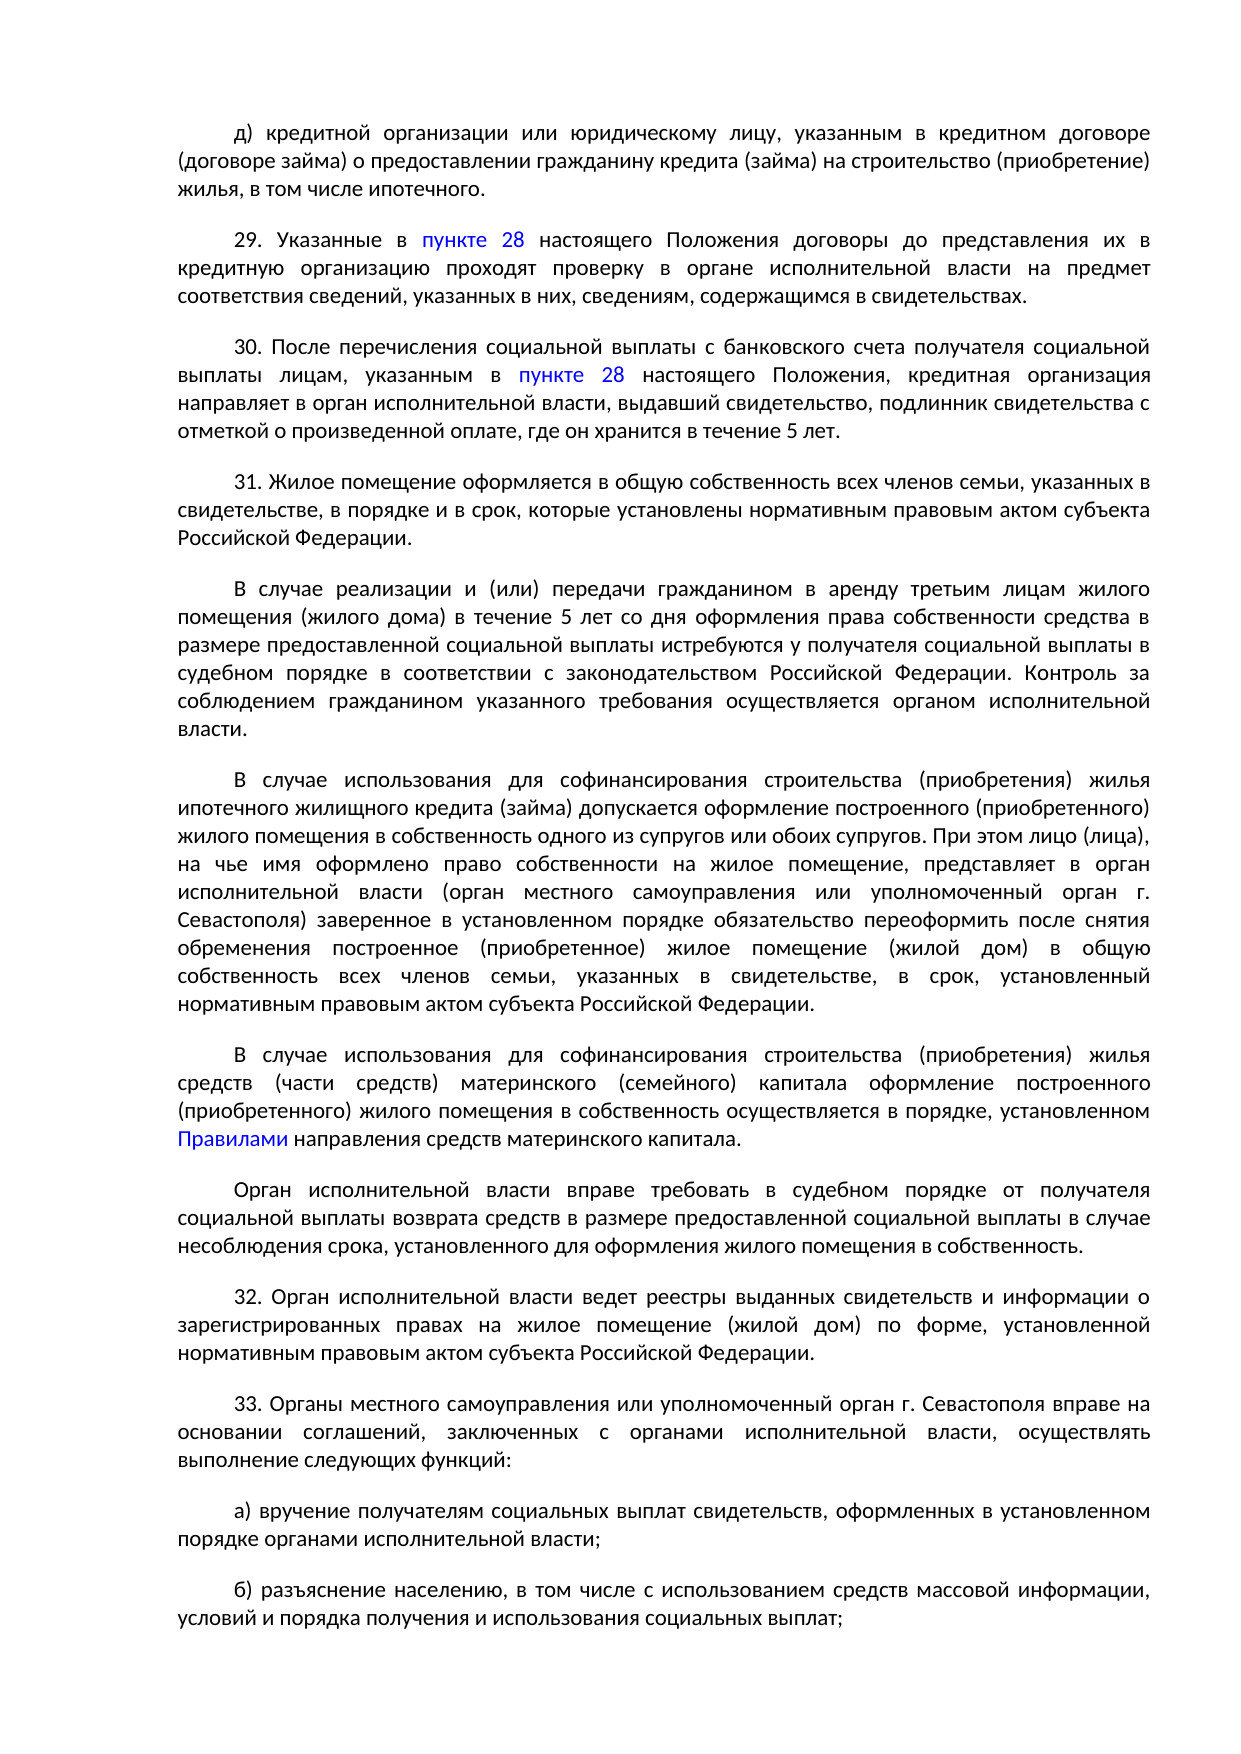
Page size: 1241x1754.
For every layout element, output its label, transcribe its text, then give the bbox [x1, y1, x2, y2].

text В случае реализации и (или) передачи гражданином в аренду третьим лицам жилого помещения (жилого дома) в течение 5 лет со дня оформления права собственности средства в размере предоставленной социальной выплаты истребуются у получателя социальной выплаты в судебном порядке в соответствии с законодательством Российской Федерации. Контроль за соблюдением гражданином указанного требования осуществляется органом исполнительной власти. [177, 574, 1152, 742]
text 29. Указанные в пункте 28 настоящего Положения договоры до представления их в кредитную организацию проходят проверку в органе исполнительной власти на предмет соответствия сведений, указанных в них, сведениям, содержащимся в свидетельствах. [177, 225, 1152, 309]
text д) кредитной организации или юридическому лицу, указанным в кредитном договоре (договоре займа) о предоставлении гражданину кредита (займа) на строительство (приобретение) жилья, в том числе ипотечного. [177, 118, 1152, 202]
text б) разъяснение населению, в том числе с использованием средств массовой информации, условий и порядка получения и использования социальных выплат; [177, 1575, 1152, 1631]
text 32. Орган исполнительной власти ведет реестры выданных свидетельств и информации о зарегистрированных правах на жилое помещение (жилой дом) по форме, установленной нормативным правовым актом субъекта Российской Федерации. [177, 1282, 1152, 1366]
text В случае использования для софинансирования строительства (приобретения) жилья средств (части средств) материнского (семейного) капитала оформление построенного (приобретенного) жилого помещения в собственность осуществляется в порядке, установленном Правилами направления средств материнского капитала. [177, 1040, 1152, 1152]
text В случае использования для софинансирования строительства (приобретения) жилья ипотечного жилищного кредита (займа) допускается оформление построенного (приобретенного) жилого помещения в собственность одного из супругов или обоих супругов. При этом лицо (лица), на чье имя оформлено право собственности на жилое помещение, представляет в орган исполнительной власти (орган местного самоуправления или уполномоченный орган г. Севастополя) заверенное в установленном порядке обязательство переоформить после снятия обременения построенное (приобретенное) жилое помещение (жилой дом) в общую собственность всех членов семьи, указанных в свидетельстве, в срок, установленный нормативным правовым актом субъекта Российской Федерации. [177, 765, 1152, 1017]
text Орган исполнительной власти вправе требовать в судебном порядке от получателя социальной выплаты возврата средств в размере предоставленной социальной выплаты в случае несоблюдения срока, установленного для оформления жилого помещения в собственность. [177, 1175, 1152, 1259]
text а) вручение получателям социальных выплат свидетельств, оформленных в установленном порядке органами исполнительной власти; [177, 1496, 1152, 1552]
text 33. Органы местного самоуправления или уполномоченный орган г. Севастополя вправе на основании соглашений, заключенных с органами исполнительной власти, осуществлять выполнение следующих функций: [177, 1389, 1152, 1473]
text 30. После перечисления социальной выплаты с банковского счета получателя социальной выплаты лицам, указанным в пункте 28 настоящего Положения, кредитная организация направляет в орган исполнительной власти, выдавший свидетельство, подлинник свидетельства с отметкой о произведенной оплате, где он хранится в течение 5 лет. [177, 332, 1152, 444]
text 31. Жилое помещение оформляется в общую собственность всех членов семьи, указанных в свидетельстве, в порядке и в срок, которые установлены нормативным правовым актом субъекта Российской Федерации. [177, 467, 1152, 551]
